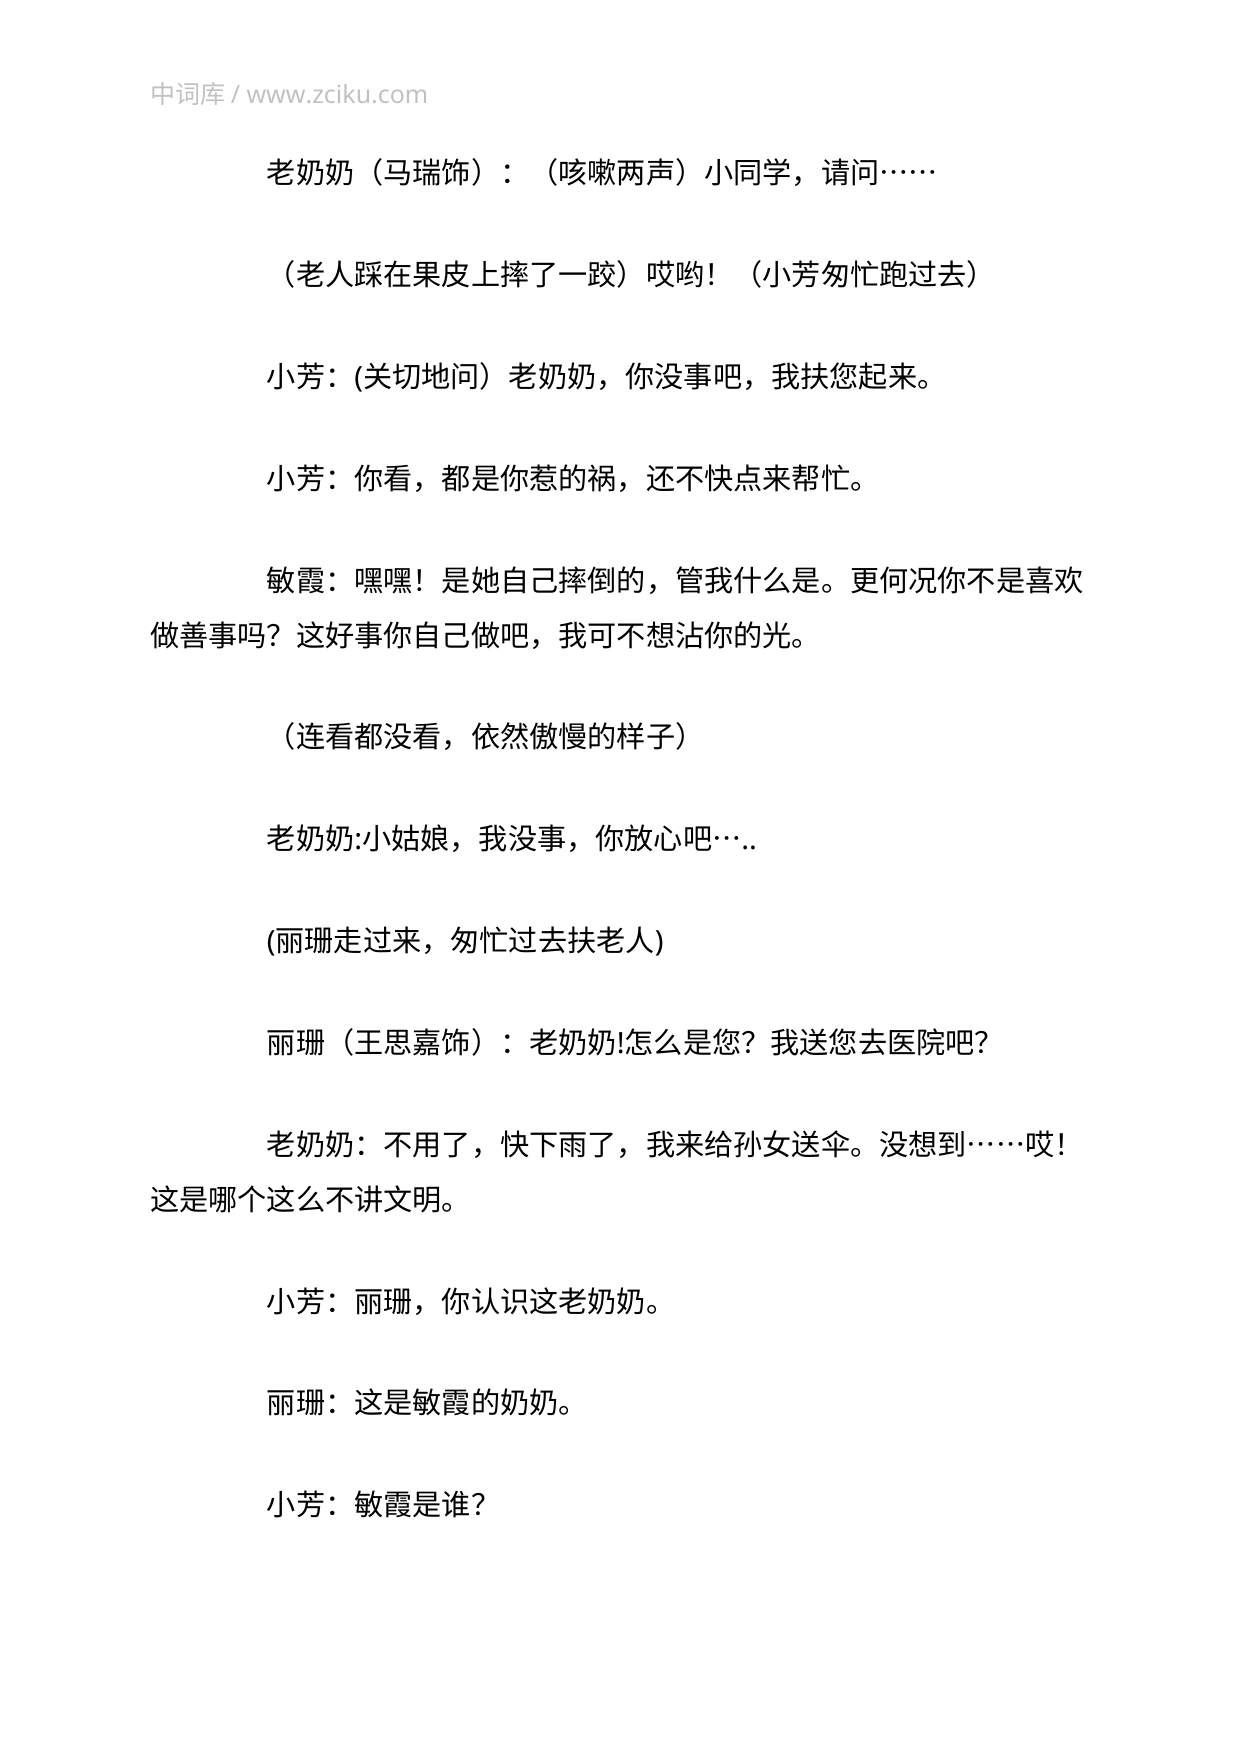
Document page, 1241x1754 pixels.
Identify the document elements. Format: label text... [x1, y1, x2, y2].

text （连看都没看，依然傲慢的样子） [150, 714, 1090, 756]
text 小芳：敏霞是谁？ [150, 1482, 1090, 1524]
text 小芳：你看，都是你惹的祸，还不快点来帮忙。 [150, 456, 1090, 498]
text 小芳：丽珊，你认识这老奶奶。 [150, 1278, 1090, 1321]
text 老奶奶（马瑞饰）：（咳嗽两声）小同学，请问…… [150, 150, 1090, 192]
text (丽珊走过来，匆忙过去扶老人) [150, 918, 1090, 960]
text 丽珊（王思嘉饰）：老奶奶!怎么是您？我送您去医院吧？ [150, 1020, 1090, 1062]
text 敏霞：嘿嘿！是她自己摔倒的，管我什么是。更何况你不是喜欢做善事吗？这好事你自己做吧，我可不想沾你的光。 [150, 557, 1090, 654]
text （老人踩在果皮上摔了一跤）哎哟！（小芳匆忙跑过去） [150, 252, 1090, 294]
text 老奶奶：不用了，快下雨了，我来给孙女送伞。没想到……哎！这是哪个这么不讲文明。 [150, 1122, 1090, 1219]
text 小芳：(关切地问）老奶奶，你没事吧，我扶您起来。 [150, 353, 1090, 396]
text 老奶奶:小姑娘，我没事，你放心吧….. [150, 816, 1090, 858]
text 丽珊：这是敏霞的奶奶。 [150, 1380, 1090, 1422]
